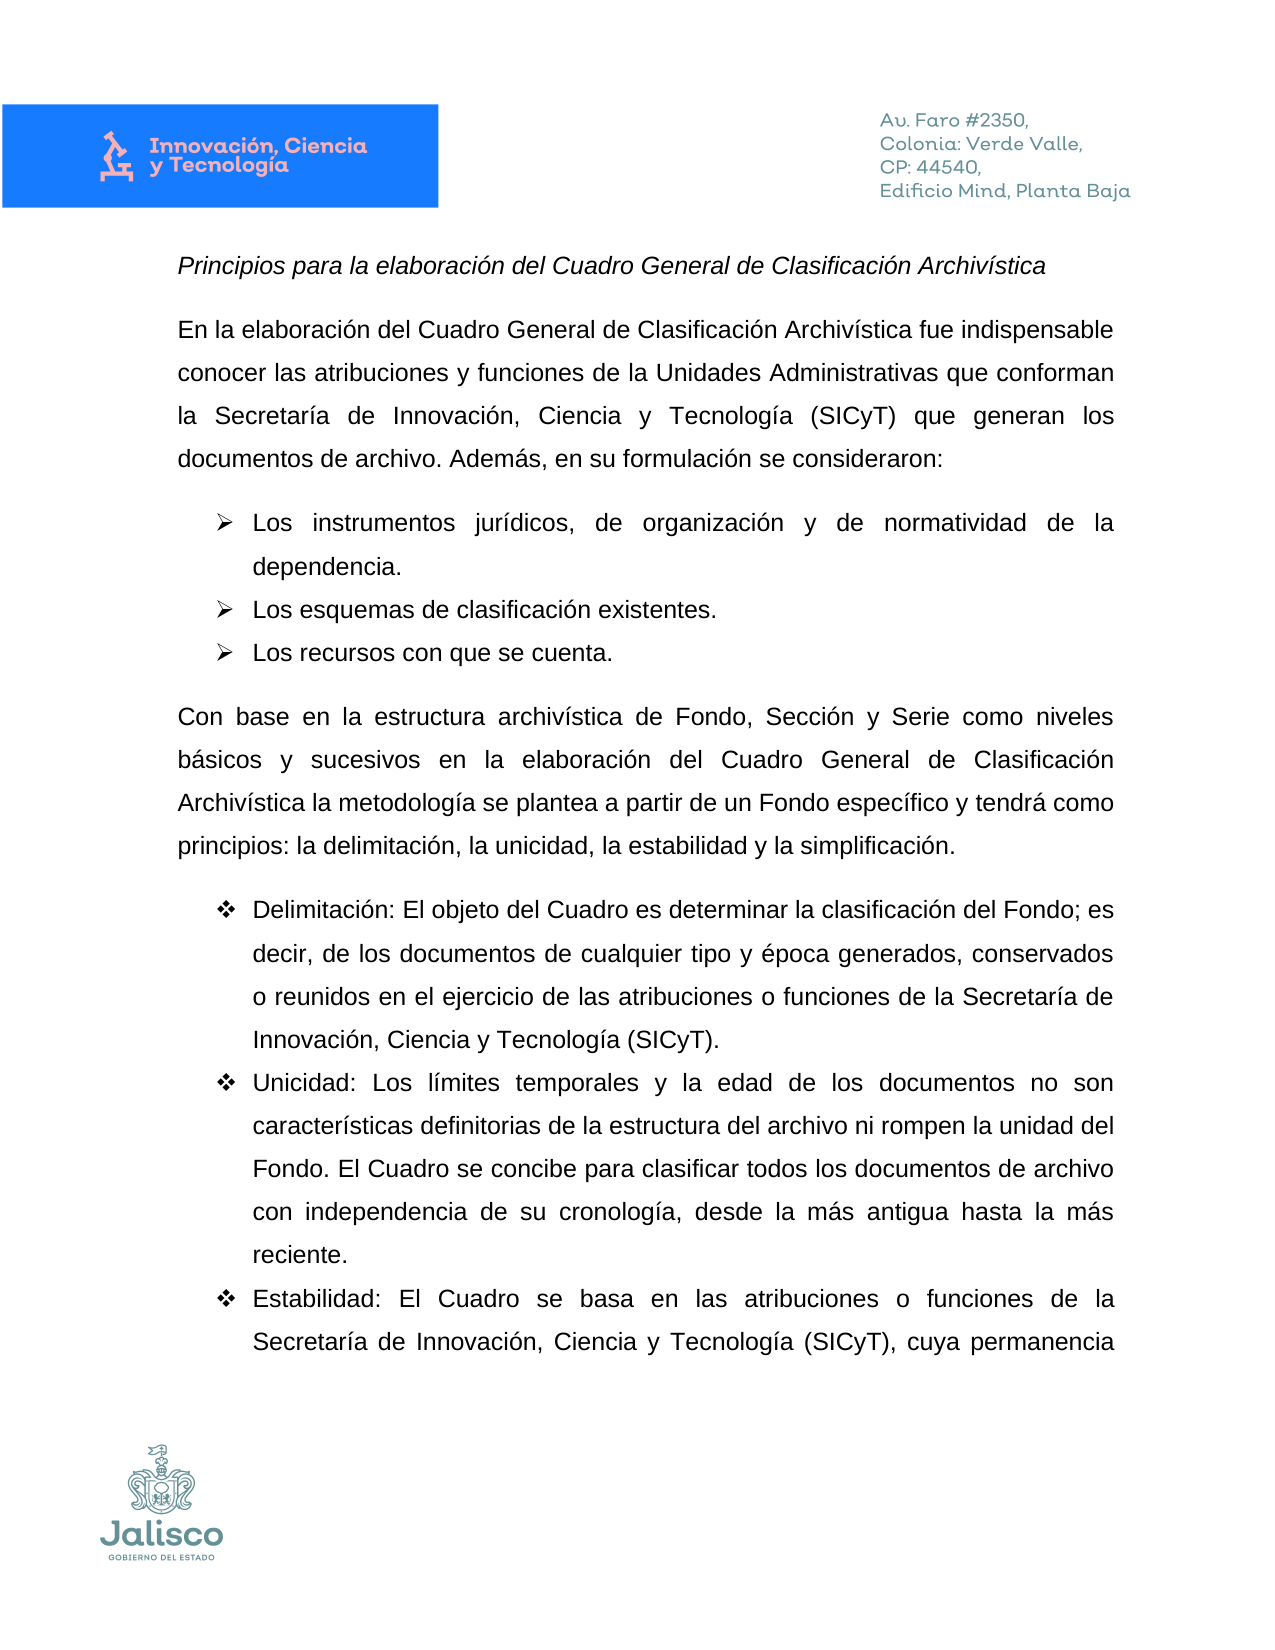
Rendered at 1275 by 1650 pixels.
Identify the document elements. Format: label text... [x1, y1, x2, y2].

text Principios para la elaboración del Cuadro General de Clasificación Archivística [177, 251, 1116, 280]
list Unicidad: Los límites temporales y la edad de los documentos no son características definitorias de la estructura del archivo ni rompen la unidad del Fondo. El Cuadro se concibe para clasificar todos los documentos de archivo con independencia de su cronología, desde la más antigua hasta la más reciente. [215, 1068, 1116, 1269]
text En la elaboración del Cuadro General de Clasificación Archivística fue indispensable conocer las atribuciones y funciones de la Unidades Administrativas que conforman la Secretaría de Innovación, Ciencia y Tecnología (SICyT) que generan los documentos de archivo. Además, en su formulación se consideraron: [177, 315, 1116, 473]
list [215, 1284, 1116, 1356]
list Los esquemas de clasificación existentes. [215, 595, 1116, 623]
list Los instrumentos jurídicos, de organización y de normatividad de la dependencia. [215, 508, 1116, 580]
list Delimitación: El objeto del Cuadro es determinar la clasificación del Fondo; es decir, de los documentos de cualquier tipo y época generados, conservados o reunidos en el ejercicio de las atribuciones o funciones de la Secretaría de Innovación, Ciencia y Tecnología (SICyT). [215, 895, 1116, 1053]
picture [2, 1, 1275, 1649]
list Los recursos con que se cuenta. [215, 638, 1116, 667]
text Con base en la estructura archivística de Fondo, Sección y Serie como niveles básicos y sucesivos en la elaboración del Cuadro General de Clasificación Archivística la metodología se plantea a partir de un Fondo específico y tendrá como principios: la delimitación, la unicidad, la estabilidad y la simplificación. [177, 702, 1116, 860]
